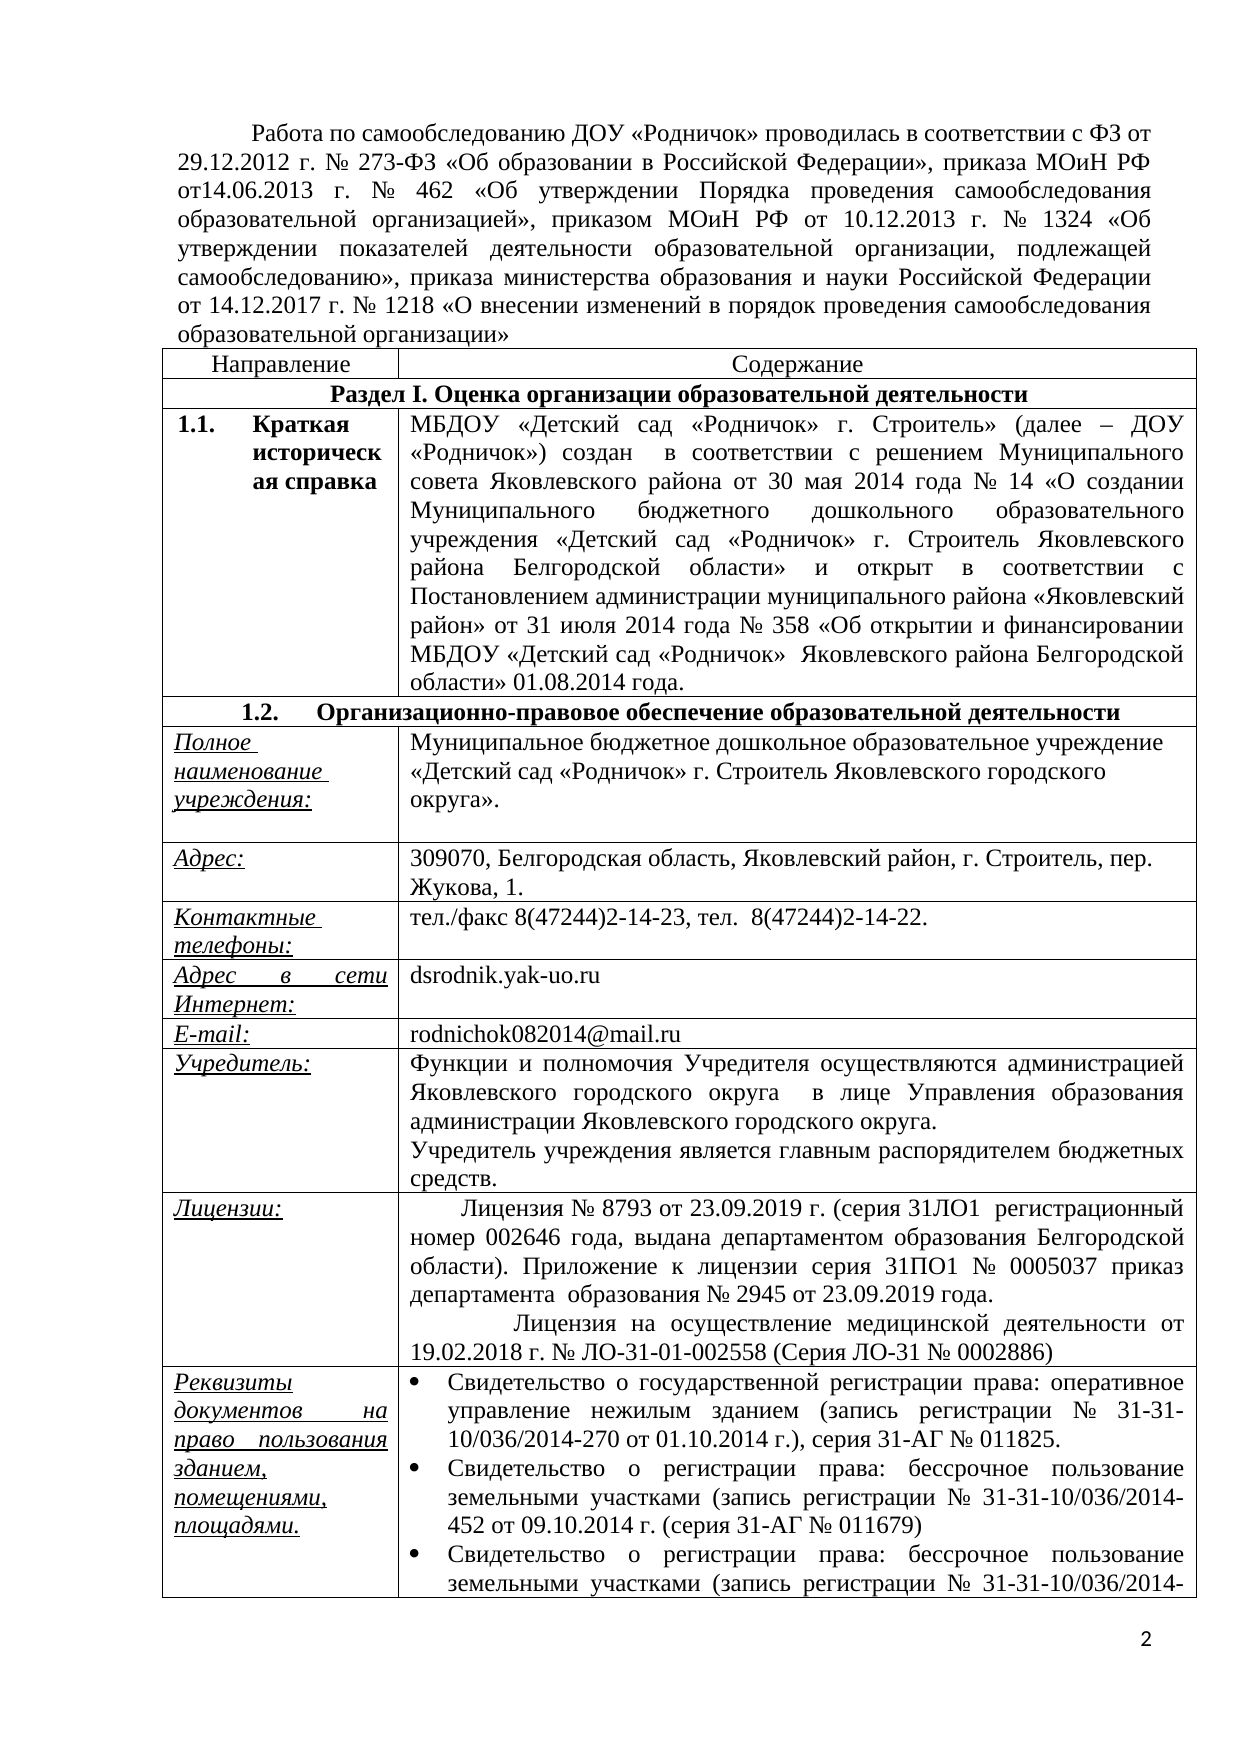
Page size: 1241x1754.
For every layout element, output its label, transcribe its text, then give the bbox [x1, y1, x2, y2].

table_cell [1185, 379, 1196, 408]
table_cell Муниципальное бюджетное дошкольное образовательное учреждение «Детский сад «Родничок» г. Строитель Яковлевского городского округа». [399, 727, 1196, 842]
table_cell Краткая историческая справка [163, 409, 398, 696]
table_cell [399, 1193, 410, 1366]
table_cell Лицензии: [163, 1193, 398, 1366]
table_cell тел./факс 8(47244)2-14-23, тел. 8(47244)2-14-22. [399, 902, 1196, 959]
table_cell Функции и полномочия Учредителя осуществляются администрацией Яковлевского городского округа в лице Управления образования администрации Яковлевского городского округа. Учредитель учреждения является главным распорядителем бюджетных средств. [399, 1049, 1196, 1192]
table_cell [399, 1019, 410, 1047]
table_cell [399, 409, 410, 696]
table_header Направление [163, 349, 398, 378]
table_header Содержание [399, 349, 1196, 378]
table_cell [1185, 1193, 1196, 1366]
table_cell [163, 1367, 398, 1597]
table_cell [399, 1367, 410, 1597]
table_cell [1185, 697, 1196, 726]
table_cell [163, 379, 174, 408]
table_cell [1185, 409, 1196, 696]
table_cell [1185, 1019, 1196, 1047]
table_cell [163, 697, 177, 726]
table_cell dsrodnik.yak-uo.ru [399, 960, 1196, 1018]
table_cell Контактные телефоны: [163, 902, 398, 959]
table_cell 309070, Белгородская область, Яковлевский район, г. Строитель, пер. Жукова, 1. [399, 843, 1196, 901]
table_cell Полное наименование учреждения: [163, 727, 398, 842]
text Работа по самообследованию ДОУ «Родничок» проводилась в соответствии с ФЗ от 29.12.2012 г. № 273-ФЗ «Об образовании в Российской Федерации», приказа МОиН РФ от14.06.2013 г. № 462 «Об утверждении Порядка проведения самообследования образовательной организацией», приказом МОиН РФ от 10.12.2013 г. № 1324 «Об утверждении показателей деятельности образовательной организации, подлежащей самообследованию», приказа министерства образования и науки Российской Федерации от 14.12.2017 г. № 1218 «О внесении изменений в порядок проведения самообследования образовательной организации» [177, 118, 1152, 348]
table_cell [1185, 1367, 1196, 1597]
table_cell Учредитель: [163, 1049, 398, 1192]
table_cell Адрес: [163, 843, 398, 901]
